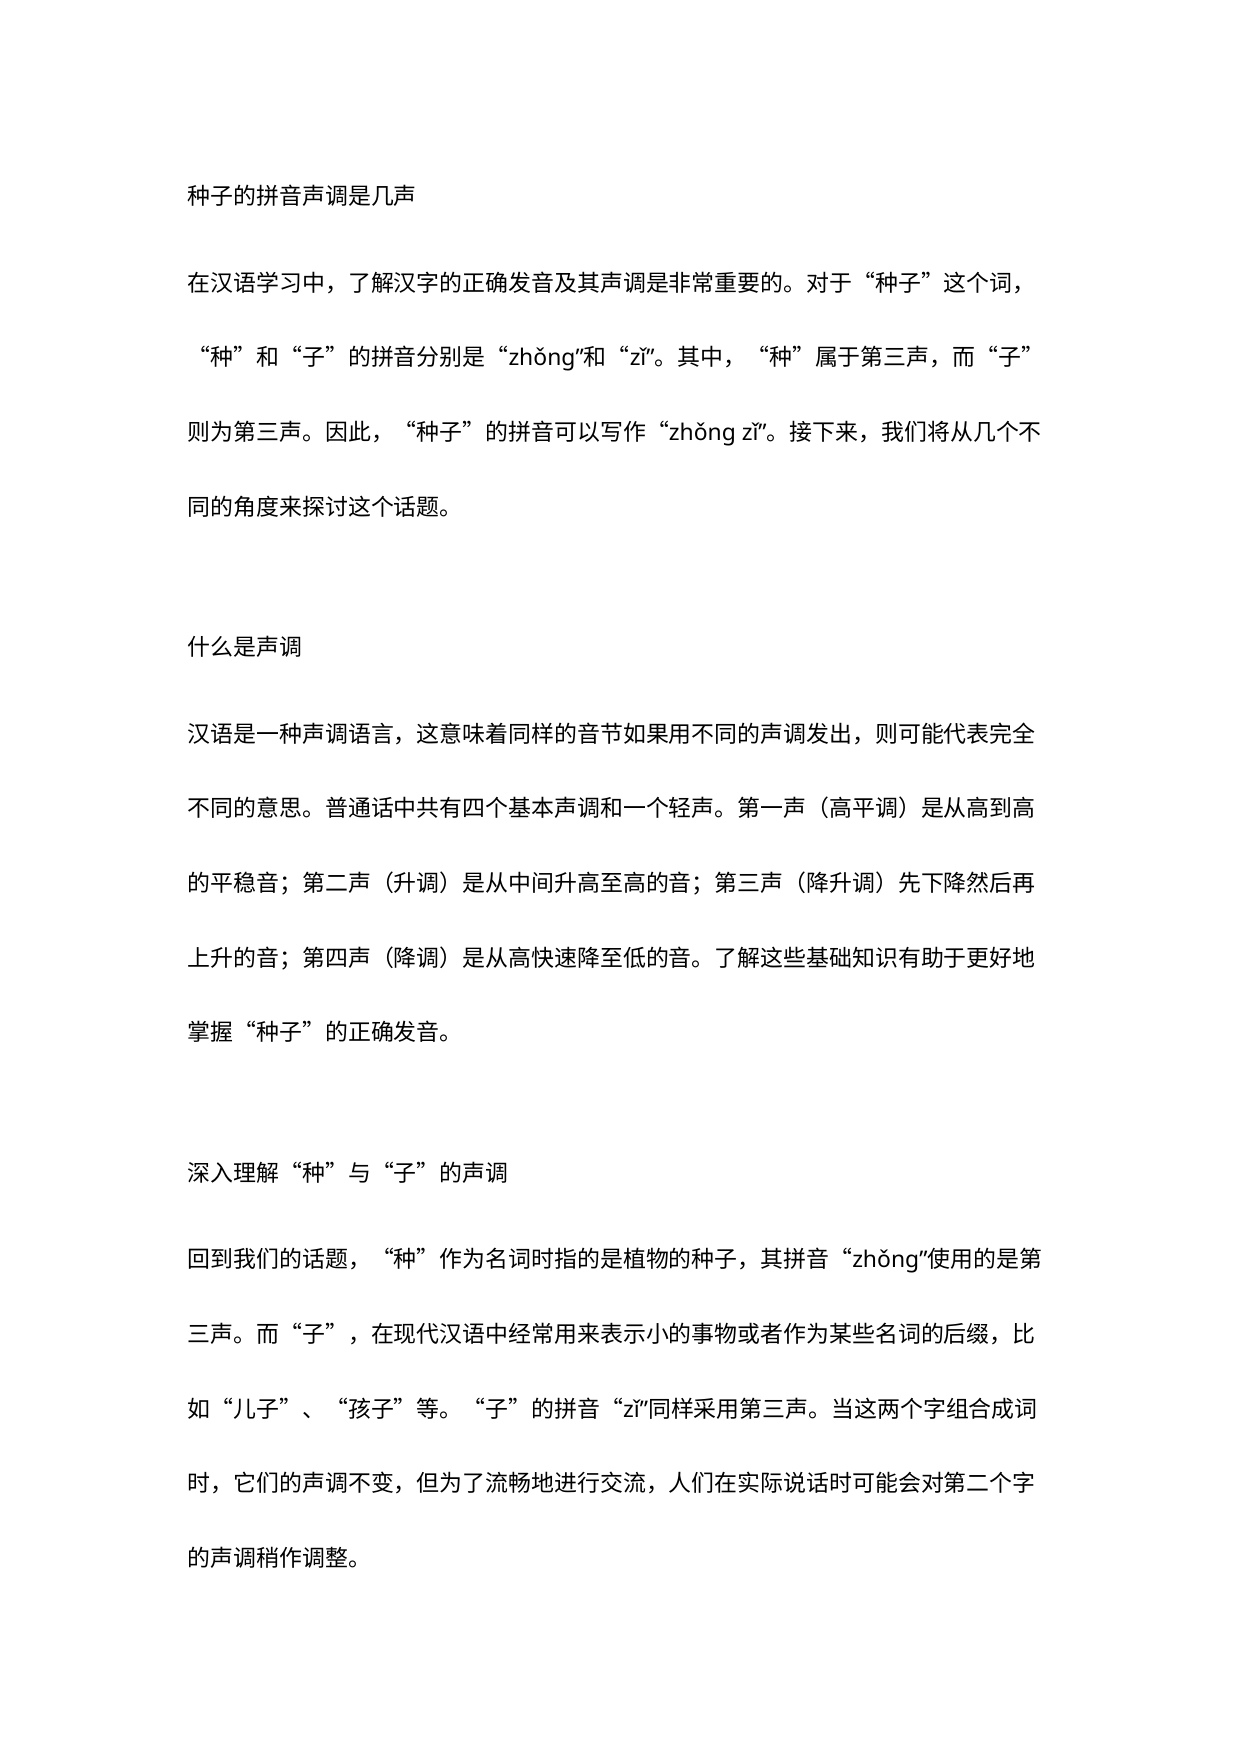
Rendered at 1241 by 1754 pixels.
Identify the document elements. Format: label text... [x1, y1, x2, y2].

text 汉语是一种声调语言，这意味着同样的音节如果用不同的声调发出，则可能代表完全不同的意思。普通话中共有四个基本声调和一个轻声。第一声（高平调）是从高到高的平稳音；第二声（升调）是从中间升高至高的音；第三声（降升调）先下降然后再上升的音；第四声（降调）是从高快速降至低的音。了解这些基础知识有助于更好地掌握“种子”的正确发音。 [187, 699, 1053, 1063]
text 什么是声调 [187, 613, 1053, 678]
text 回到我们的话题，“种”作为名词时指的是植物的种子，其拼音“zhǒng”使用的是第三声。而“子”，在现代汉语中经常用来表示小的事物或者作为某些名词的后缀，比如“儿子”、“孩子”等。“子”的拼音“zǐ”同样采用第三声。当这两个字组合成词时，它们的声调不变，但为了流畅地进行交流，人们在实际说话时可能会对第二个字的声调稍作调整。 [187, 1225, 1053, 1589]
text 在汉语学习中，了解汉字的正确发音及其声调是非常重要的。对于“种子”这个词，“种”和“子”的拼音分别是“zhǒng”和“zǐ”。其中，“种”属于第三声，而“子”则为第三声。因此，“种子”的拼音可以写作“zhǒng zǐ”。接下来，我们将从几个不同的角度来探讨这个话题。 [187, 248, 1053, 538]
text 种子的拼音声调是几声 [187, 162, 1053, 227]
text 深入理解“种”与“子”的声调 [187, 1139, 1053, 1204]
